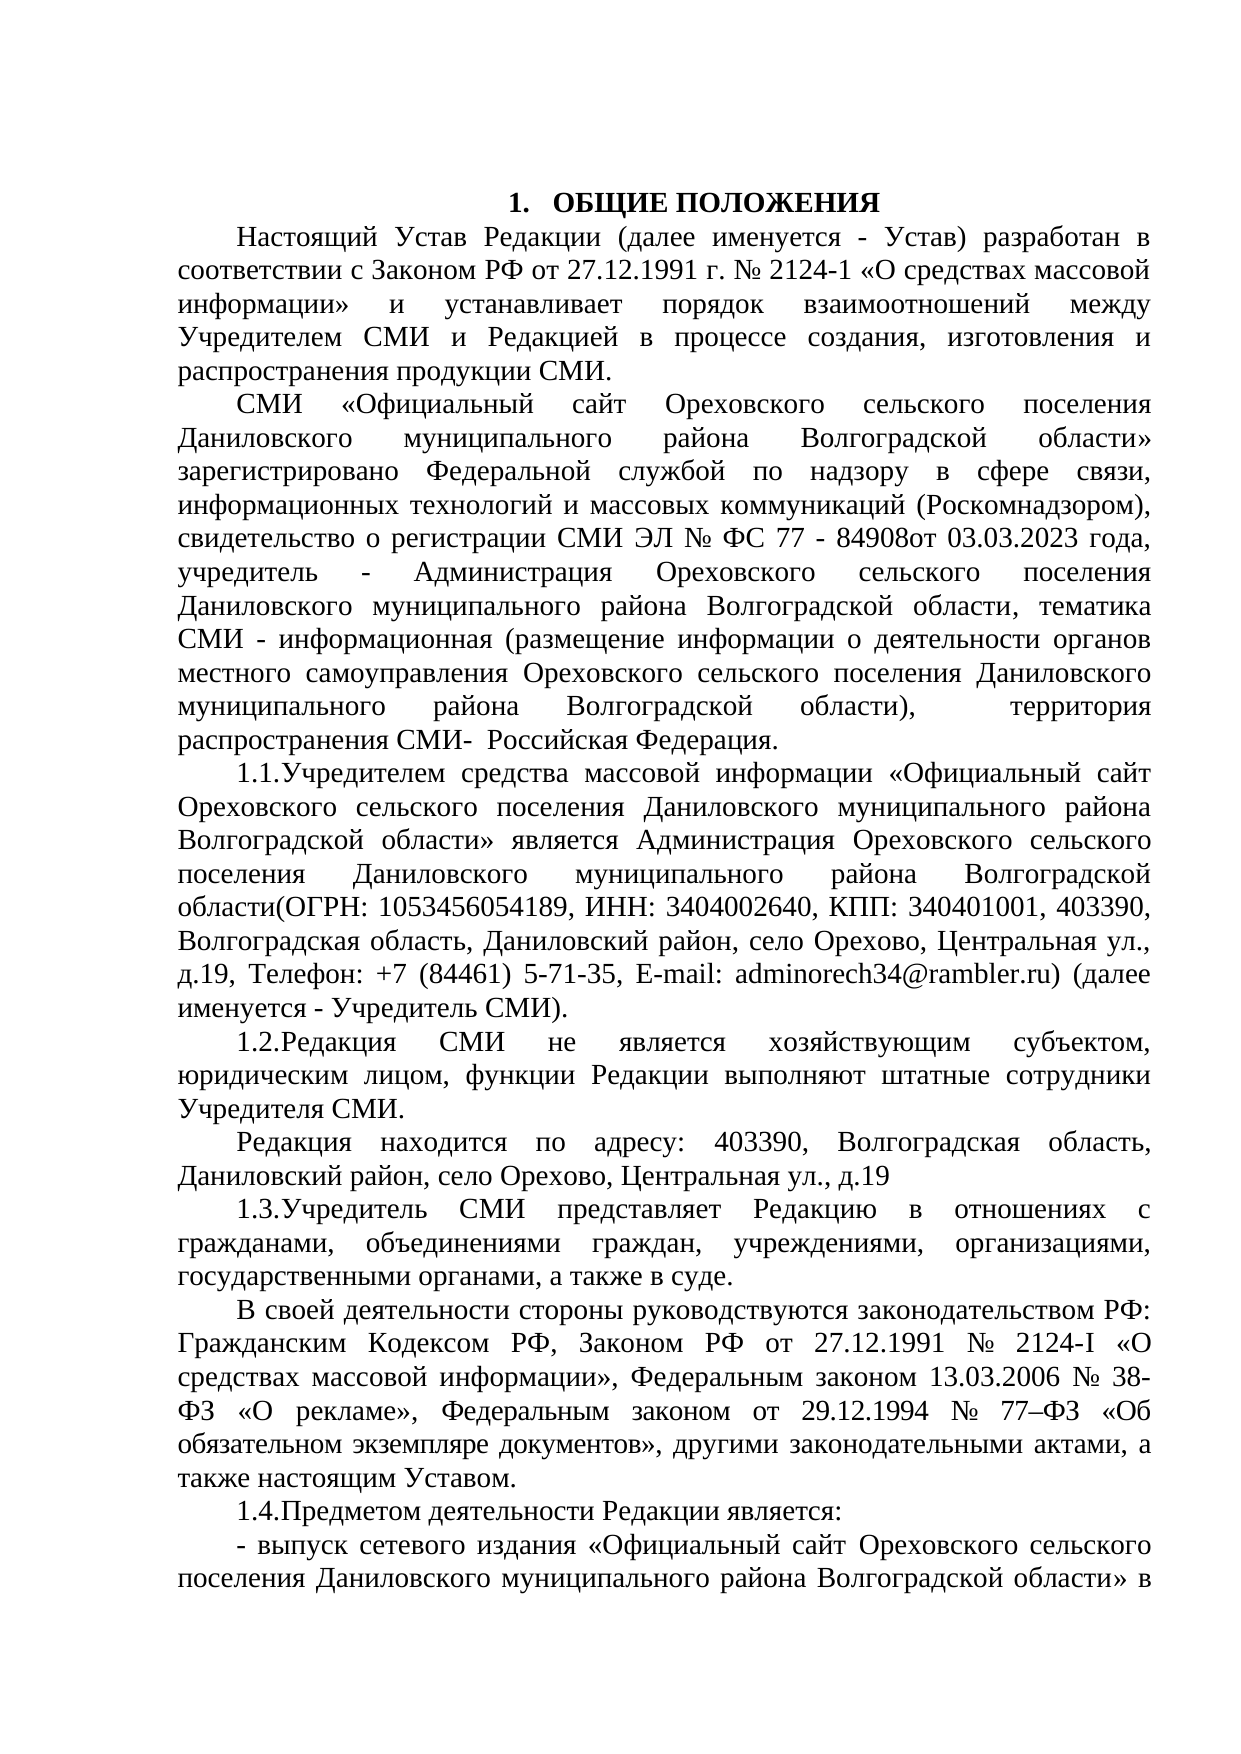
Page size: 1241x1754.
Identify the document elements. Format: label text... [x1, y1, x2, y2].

text 1.1. Учредителем средства массовой информации «Официальный сайт Ореховского сельского поселения Даниловского муниципального района Волгоградской области» является Администрация Ореховского сельского поселения Даниловского муниципального района Волгоградской области(ОГРН: 1053456054189, ИНН: 3404002640, КПП: 340401001, 403390, Волгоградская область, Даниловский район, село Орехово, Центральная ул., д.19, Телефон: +7 (84461) 5-71-35, E-mail: adminorech34@rambler.ru) (далее именуется - Учредитель СМИ). [177, 755, 1152, 1024]
text СМИ «Официальный сайт Ореховского сельского поселения Даниловского муниципального района Волгоградской области» зарегистрировано Федеральной службой по надзору в сфере связи, информационных технологий и массовых коммуникаций (Роскомнадзором), свидетельство о регистрации СМИ ЭЛ № ФС 77 - 84908от 03.03.2023 года, учредитель - Администрация Ореховского сельского поселения Даниловского муниципального района Волгоградской области, тематика СМИ - информационная (размещение информации о деятельности органов местного самоуправления Ореховского сельского поселения Даниловского муниципального района Волгоградской области), территория распространения СМИ- Российская Федерация. [177, 386, 1152, 755]
text 1.4. Предметом деятельности Редакции является: [177, 1493, 1152, 1527]
text Настоящий Устав Редакции (далее именуется - Устав) разработан в соответствии с Законом РФ от 27.12.1991 г. № 2124-1 «О средствах массовой информации» и устанавливает порядок взаимоотношений между Учредителем СМИ и Редакцией в процессе создания, изготовления и распространения продукции СМИ. [177, 219, 1152, 386]
text Редакция находится по адресу: 403390, Волгоградская область, Даниловский район, село Орехово, Центральная ул., д.19 [177, 1124, 1152, 1191]
text 1.3. Учредитель СМИ представляет Редакцию в отношениях с гражданами, объединениями граждан, учреждениями, организациями, государственными органами, а также в суде. [177, 1191, 1152, 1292]
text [177, 1527, 1152, 1594]
text 1.2. Редакция СМИ не является хозяйствующим субъектом, юридическим лицом, функции Редакции выполняют штатные сотрудники Учредителя СМИ. [177, 1024, 1152, 1124]
list ОБЩИЕ ПОЛОЖЕНИЯ [177, 185, 1152, 219]
text В своей деятельности стороны руководствуются законодательством РФ: Гражданским Кодексом РФ, Законом РФ от 27.12.1991 № 2124-I «О средствах массовой информации», Федеральным законом 13.03.2006 № 38-ФЗ «О рекламе», Федеральным законом от 29.12.1994 № 77–ФЗ «Об обязательном экземпляре документов», другими законодательными актами, а также настоящим Уставом. [177, 1292, 1152, 1493]
